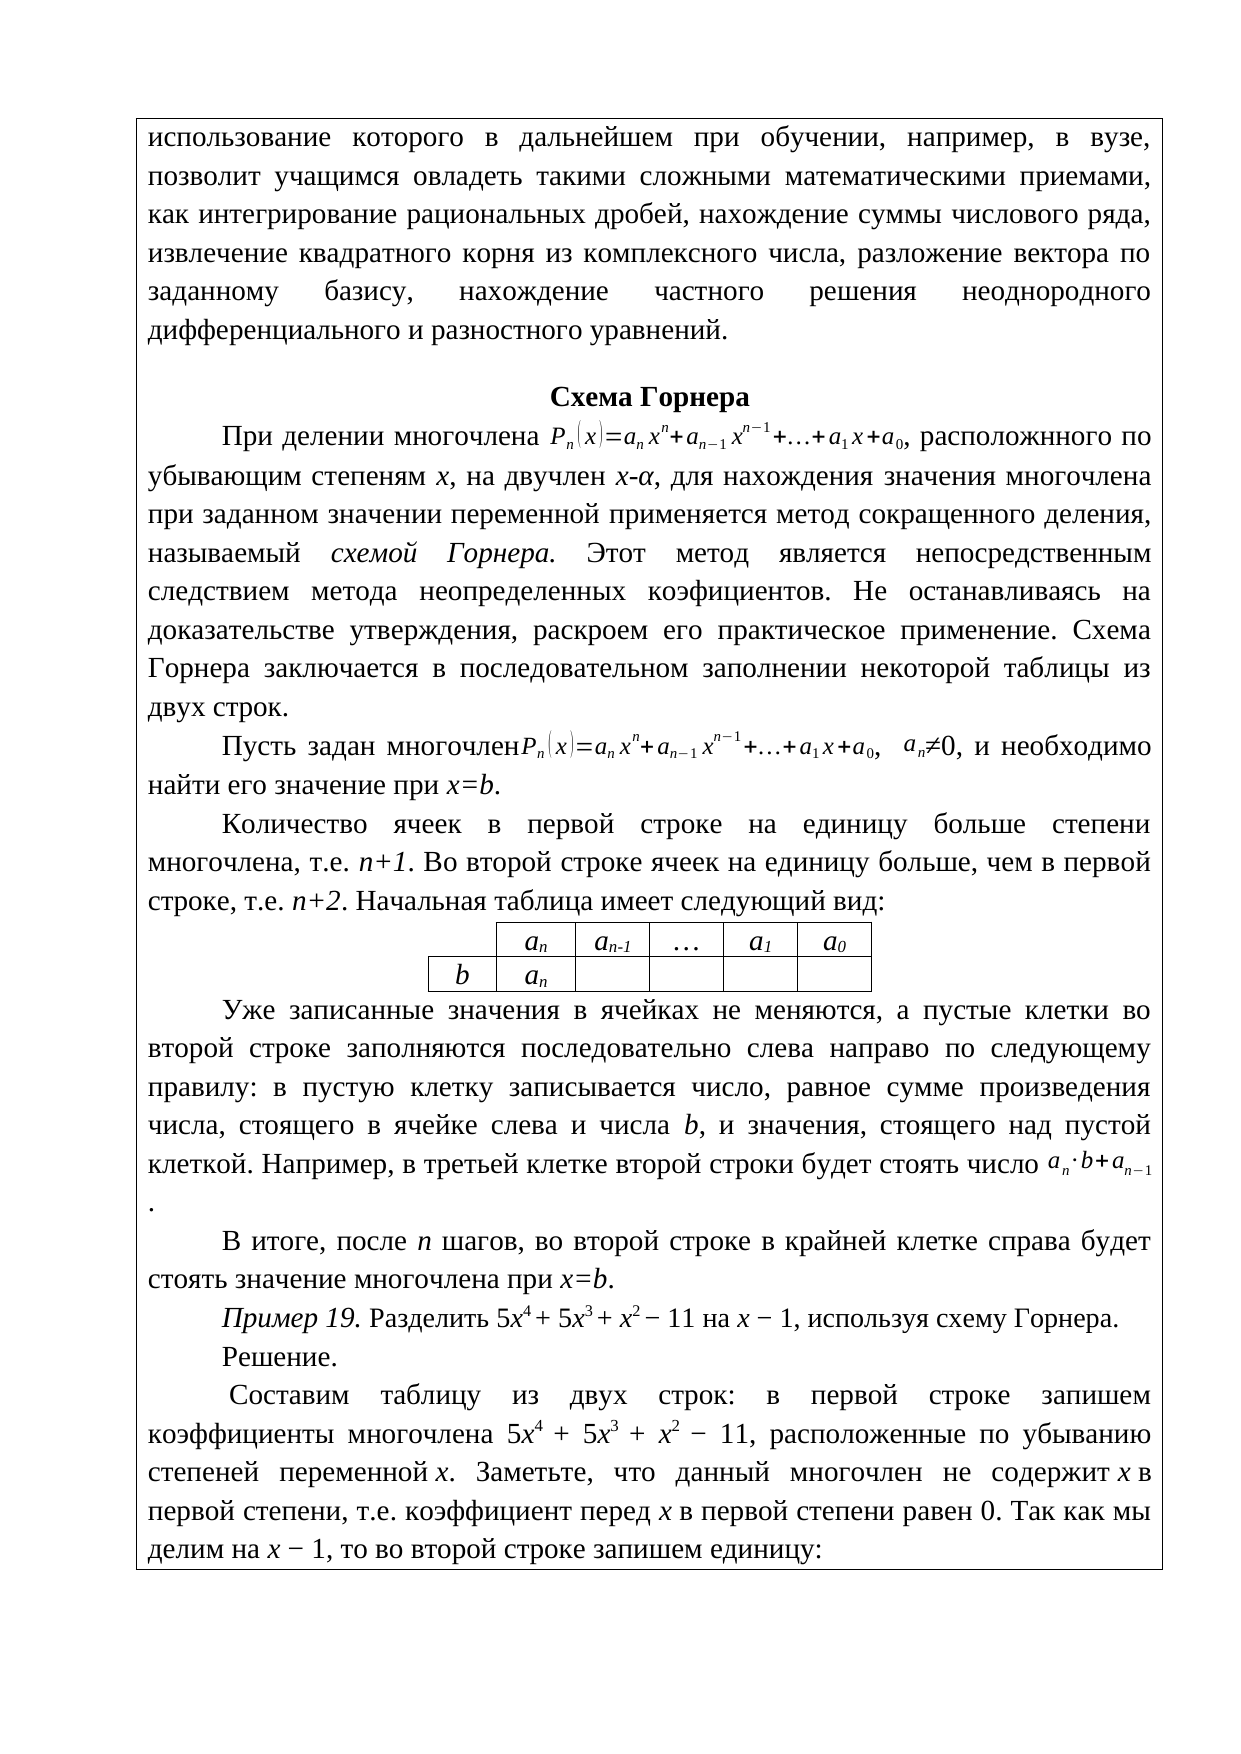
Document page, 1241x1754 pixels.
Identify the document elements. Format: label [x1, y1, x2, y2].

table_header [137, 119, 1162, 1569]
